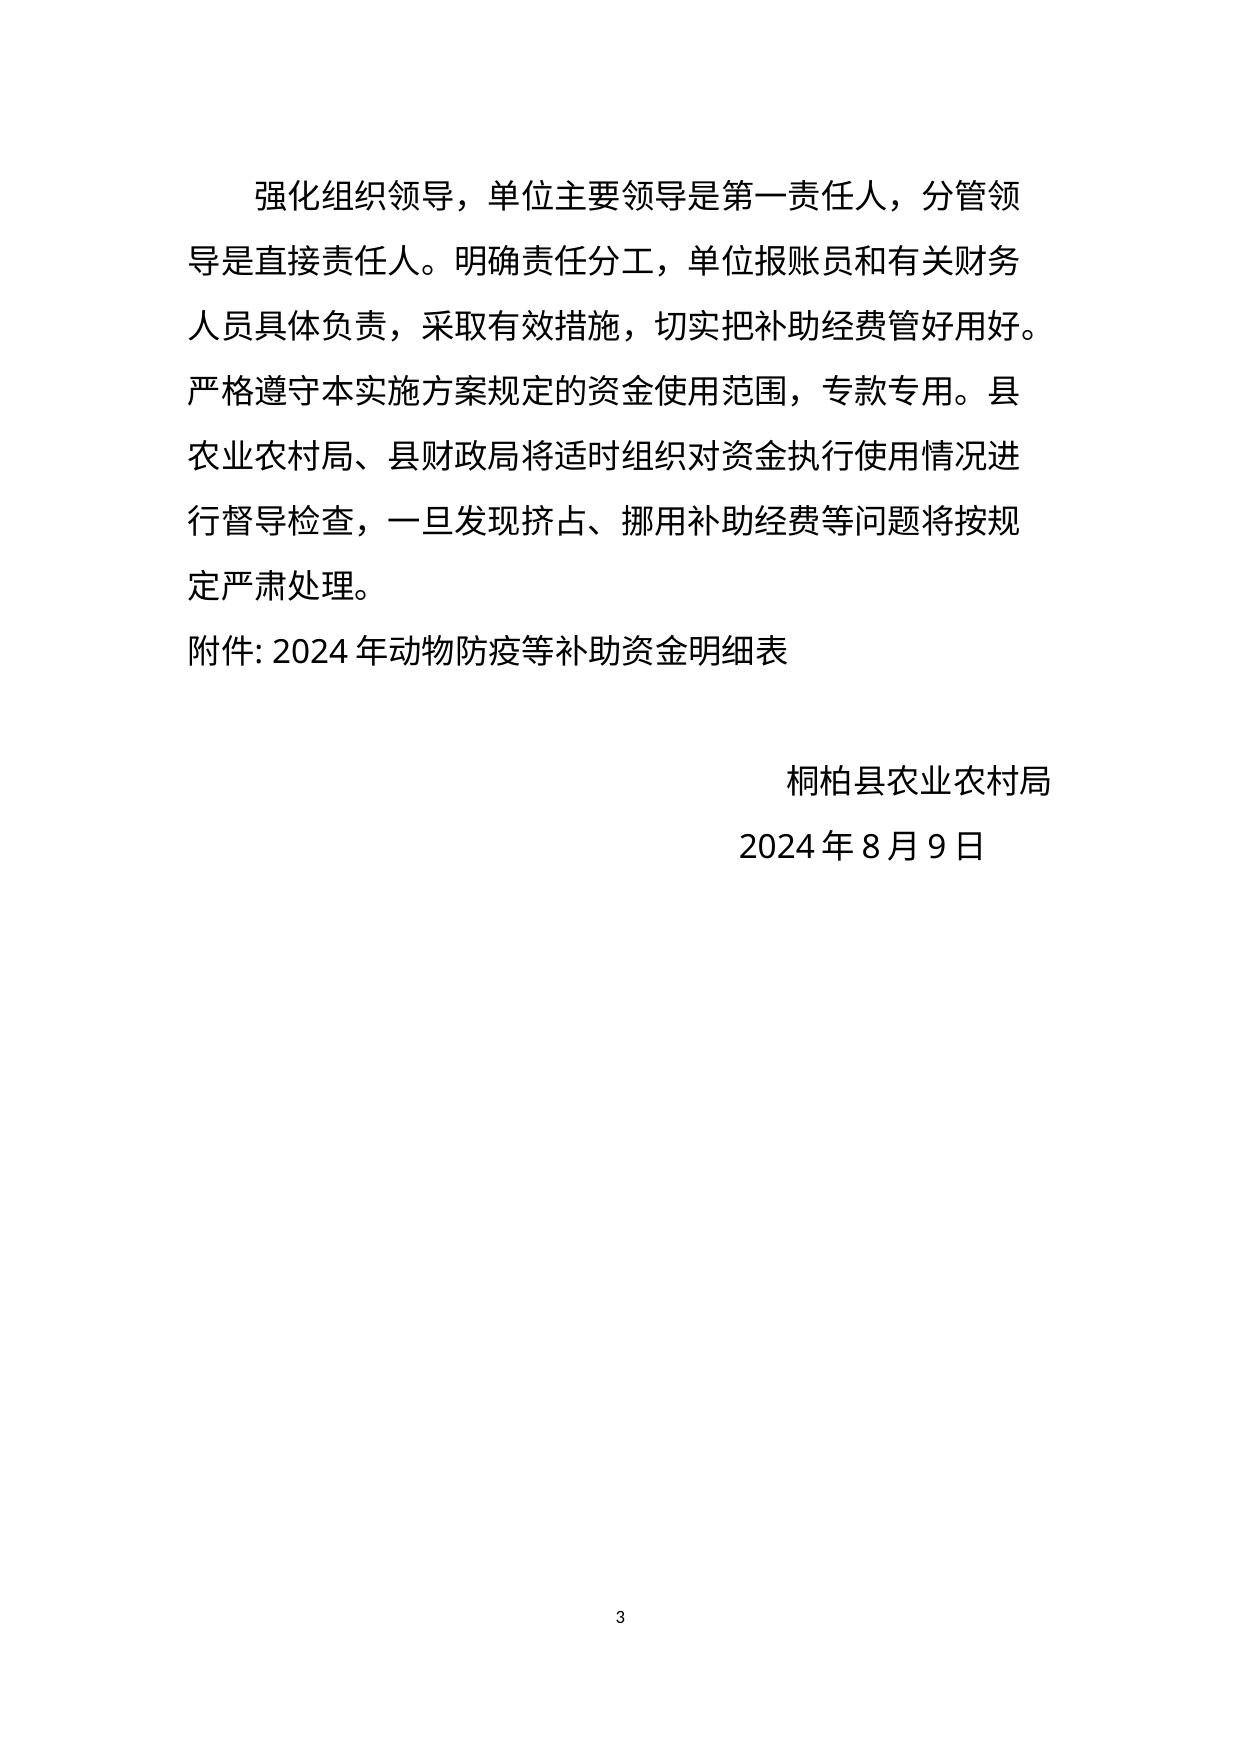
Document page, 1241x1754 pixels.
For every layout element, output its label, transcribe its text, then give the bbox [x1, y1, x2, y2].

text 桐柏县农业农村局 [187, 747, 1053, 812]
text 2024年8月9日 [187, 812, 986, 877]
text 强化组织领导，单位主要领导是第一责任人，分管领导是直接责任人。明确责任分工，单位报账员和有关财务人员具体负责，采取有效措施，切实把补助经费管好用好。严格遵守本实施方案规定的资金使用范围，专款专用。县农业农村局、县财政局将适时组织对资金执行使用情况进行督导检查，一旦发现挤占、挪用补助经费等问题将按规定严肃处理。 [187, 162, 1053, 617]
text 附件: 2024年动物防疫等补助资金明细表 [187, 617, 1053, 682]
